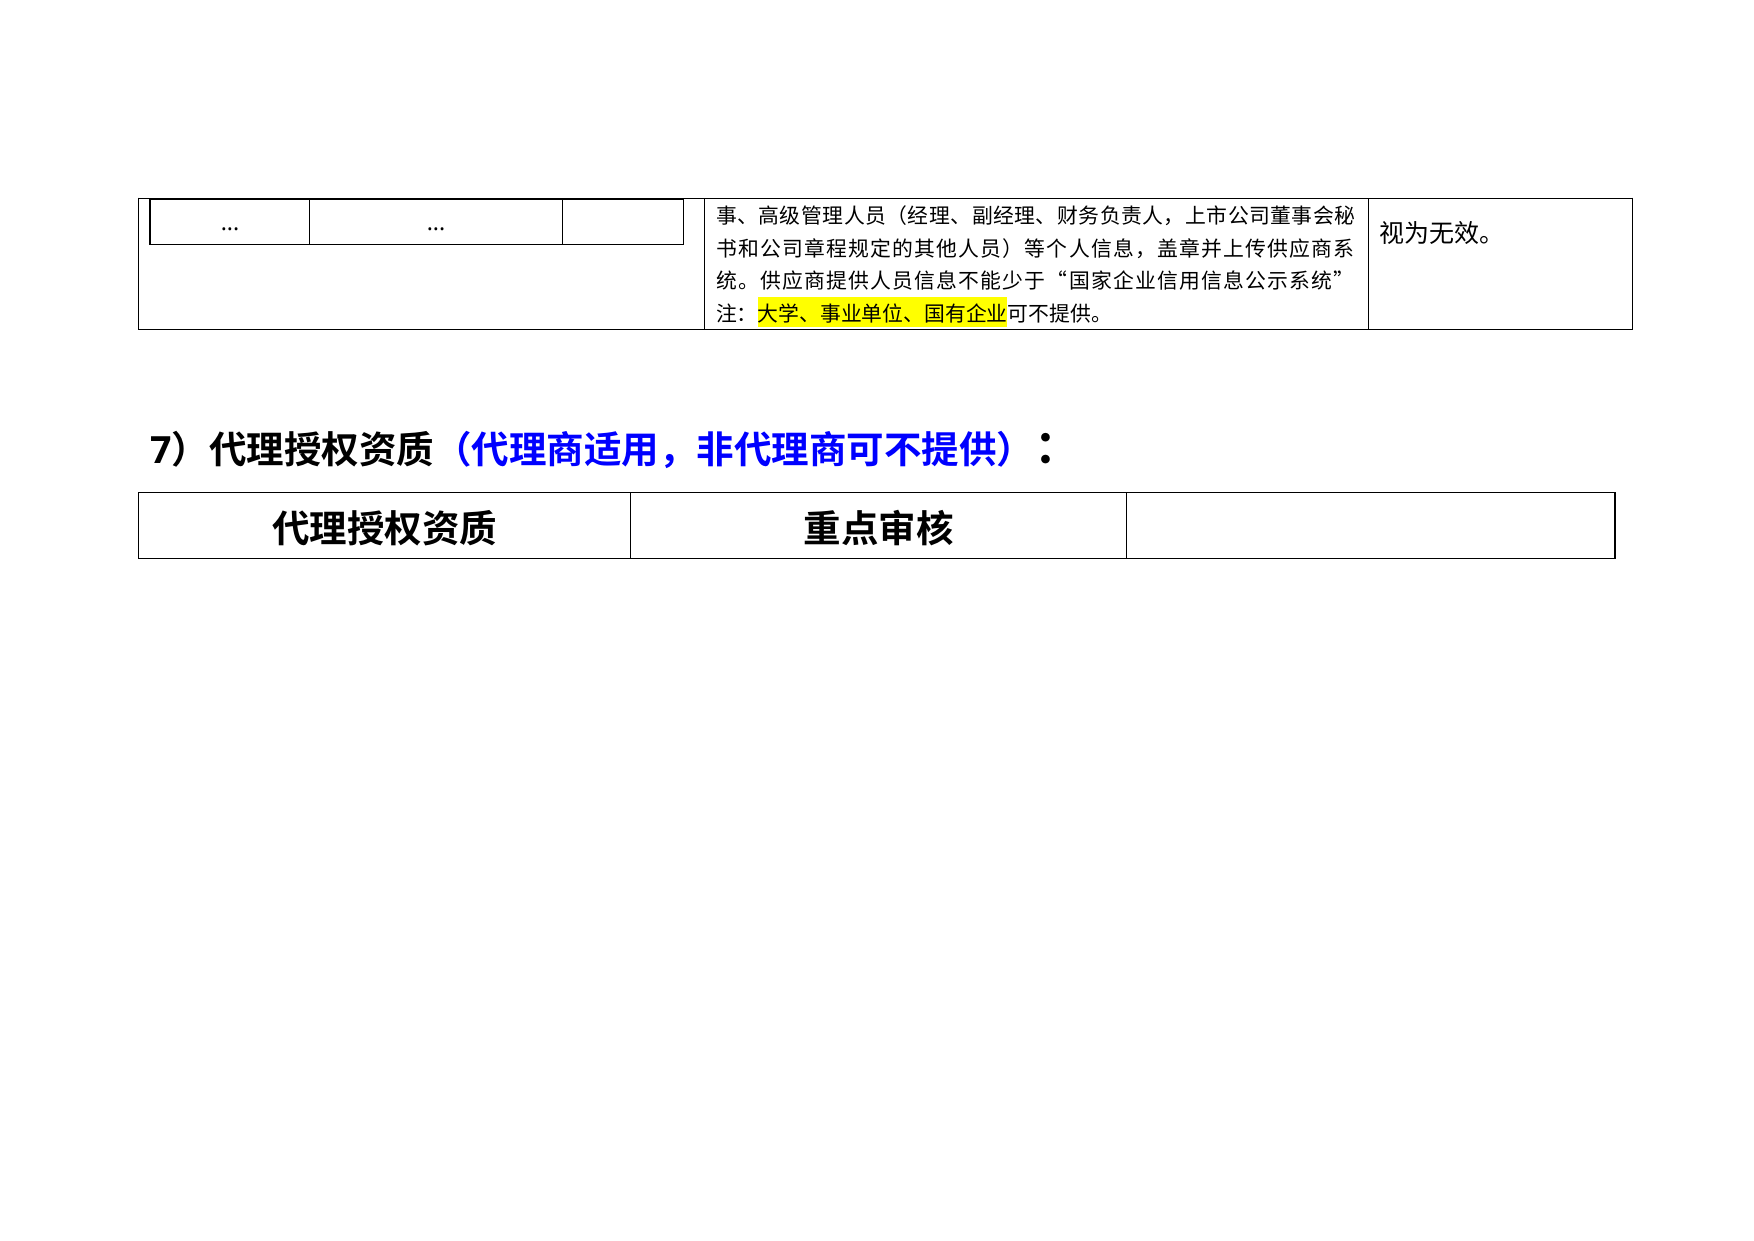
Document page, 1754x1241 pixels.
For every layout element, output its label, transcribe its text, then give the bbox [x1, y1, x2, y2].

list 7）代理授权资质（代理商适用，非代理商可不提供）： [150, 395, 1604, 492]
table_cell [139, 199, 704, 329]
table_header 代理授权资质 [139, 493, 630, 558]
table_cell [1369, 199, 1632, 329]
table_header 重点审核 [631, 493, 1126, 558]
table_header [1127, 493, 1614, 558]
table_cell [705, 199, 1368, 329]
